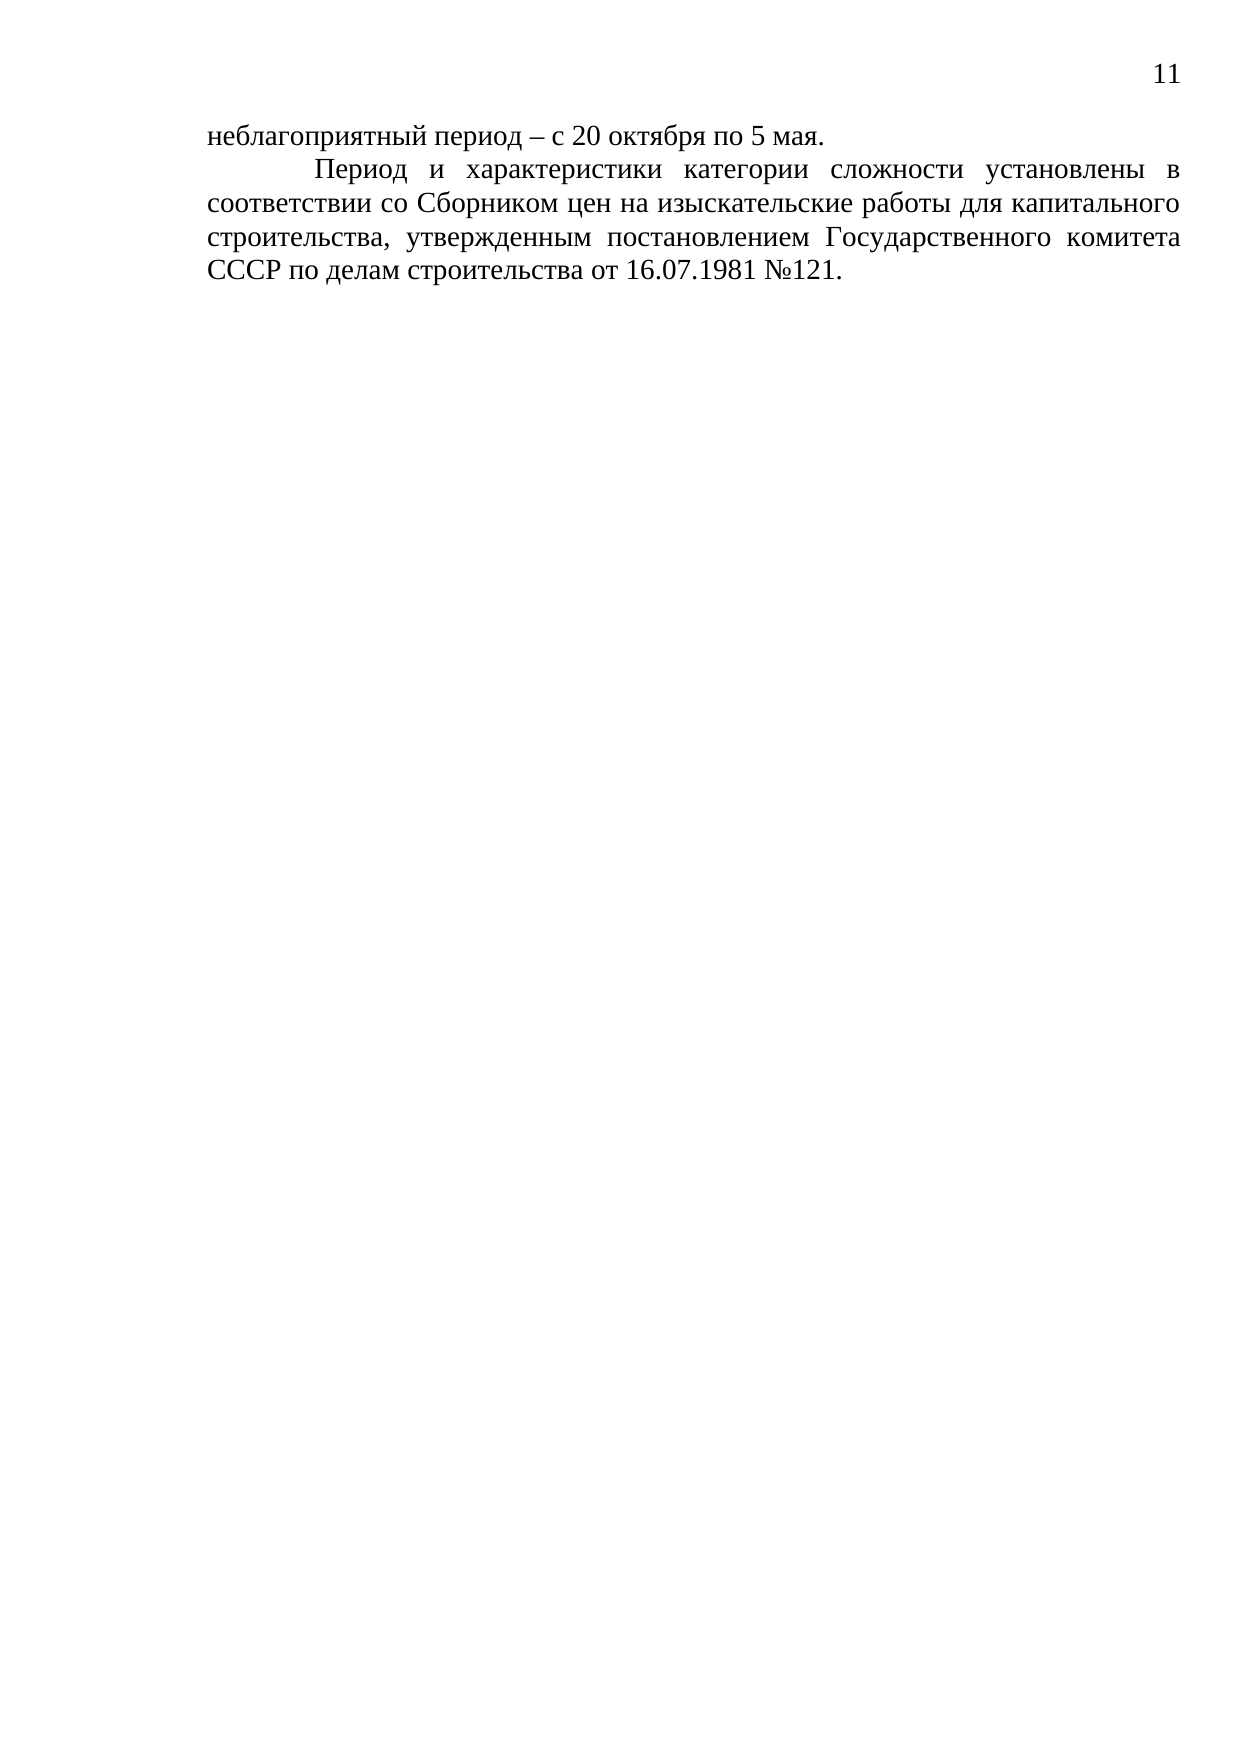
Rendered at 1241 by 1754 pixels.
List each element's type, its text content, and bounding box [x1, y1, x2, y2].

text Период и характеристики категории сложности установлены в соответствии со Сборником цен на изыскательские работы для капитального строительства, утвержденным постановлением Государственного комитета СССР по делам строительства от 16.07.1981 №121. [207, 152, 1181, 286]
text неблагоприятный период – с 20 октября по 5 мая. [207, 118, 1181, 152]
